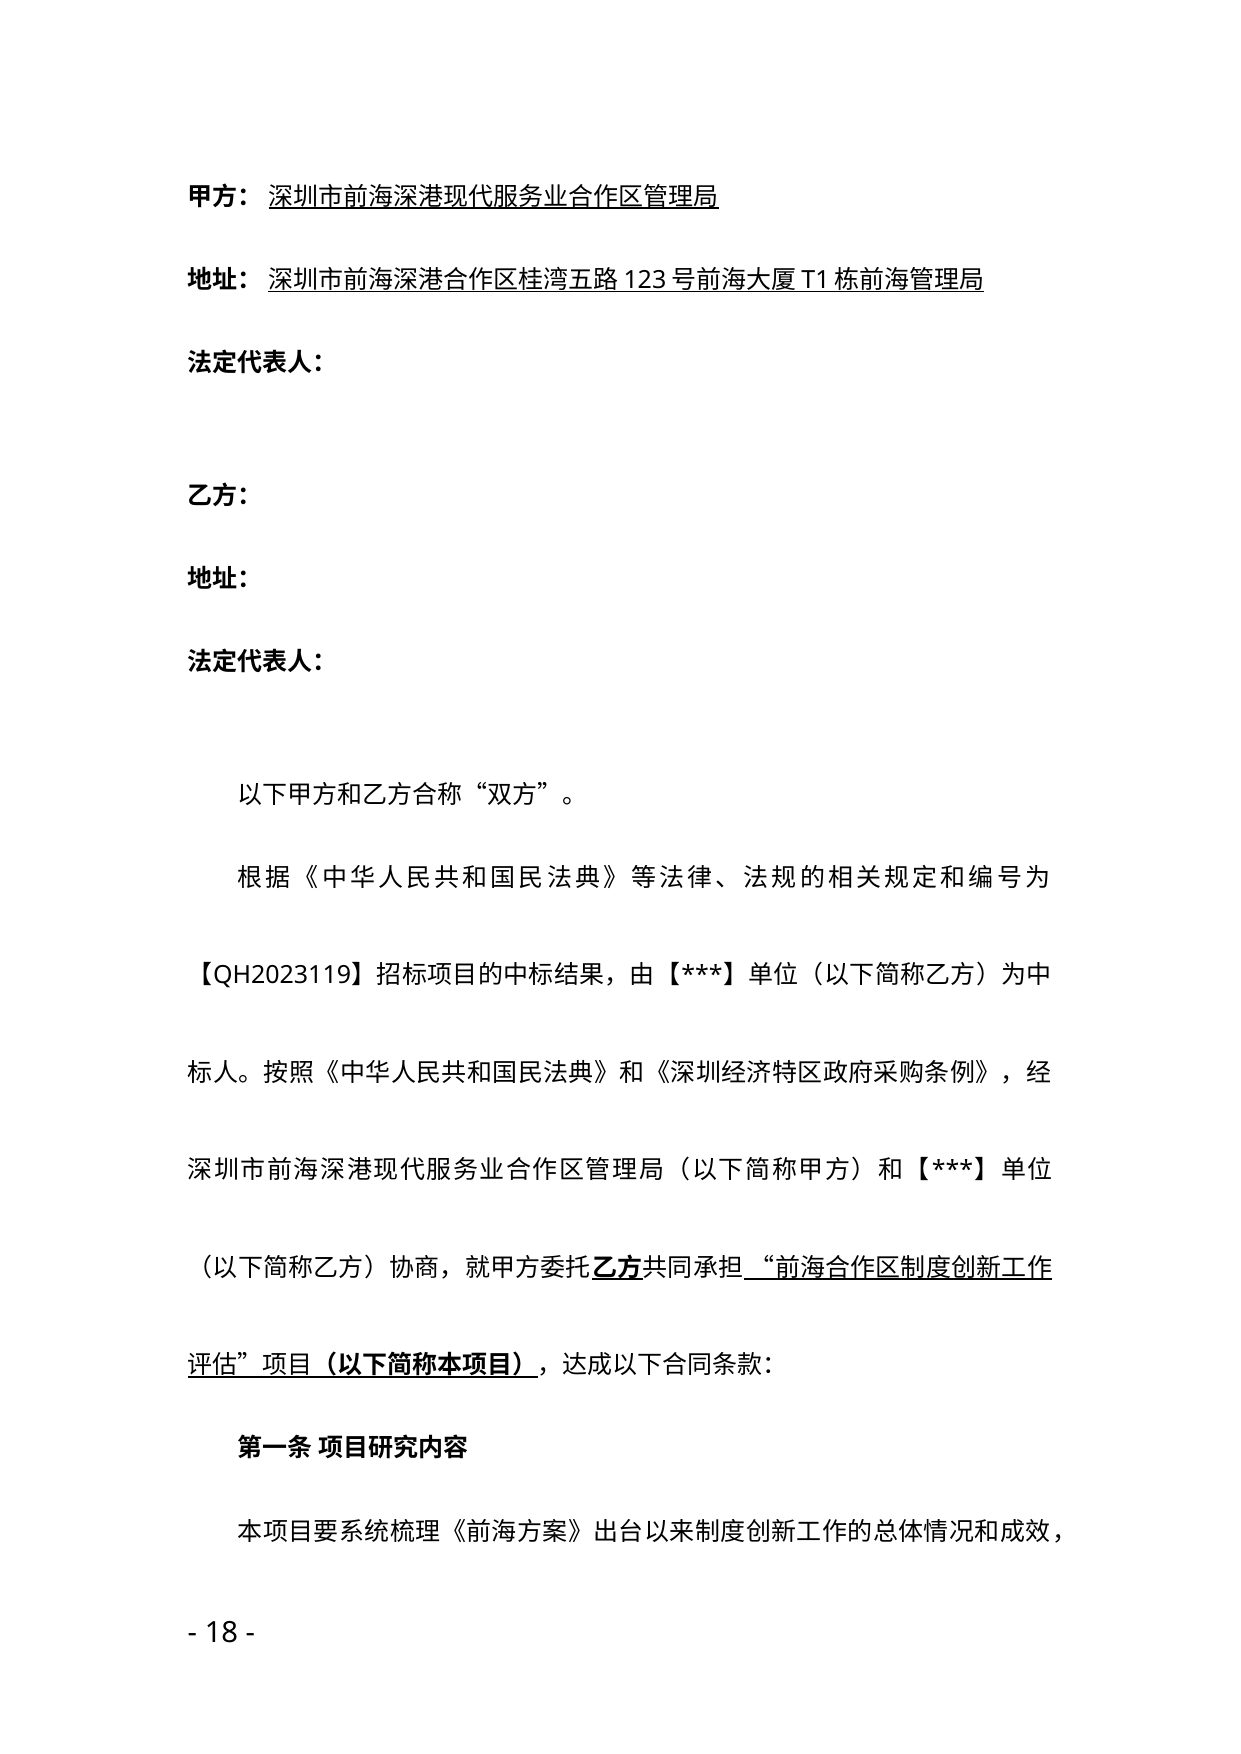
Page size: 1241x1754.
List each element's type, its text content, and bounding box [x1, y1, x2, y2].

text 法定代表人： [187, 328, 1053, 393]
text 地址： [187, 544, 1053, 609]
text 根据《中华人民共和国民法典》等法律、法规的相关规定和编号为【QH2023119】招标项目的中标结果，由【***】单位（以下简称乙方）为中标人。按照《中华人民共和国民法典》和《深圳经济特区政府采购条例》，经深圳市前海深港现代服务业合作区管理局（以下简称甲方）和【***】单位（以下简称乙方）协商，就甲方委托乙方共同承担 “前海合作区制度创新工作评估”项目（以下简称本项目），达成以下合同条款： [187, 843, 1053, 1395]
text 地址： 深圳市前海深港合作区桂湾五路123号前海大厦T1栋前海管理局 [187, 245, 1053, 310]
text 乙方： [187, 461, 1053, 526]
text 甲方： 深圳市前海深港现代服务业合作区管理局 [187, 162, 1053, 227]
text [187, 1497, 1053, 1562]
text 第一条 项目研究内容 [187, 1413, 1053, 1478]
text 以下甲方和乙方合称“双方”。 [187, 760, 1053, 825]
text 法定代表人： [187, 627, 1053, 692]
